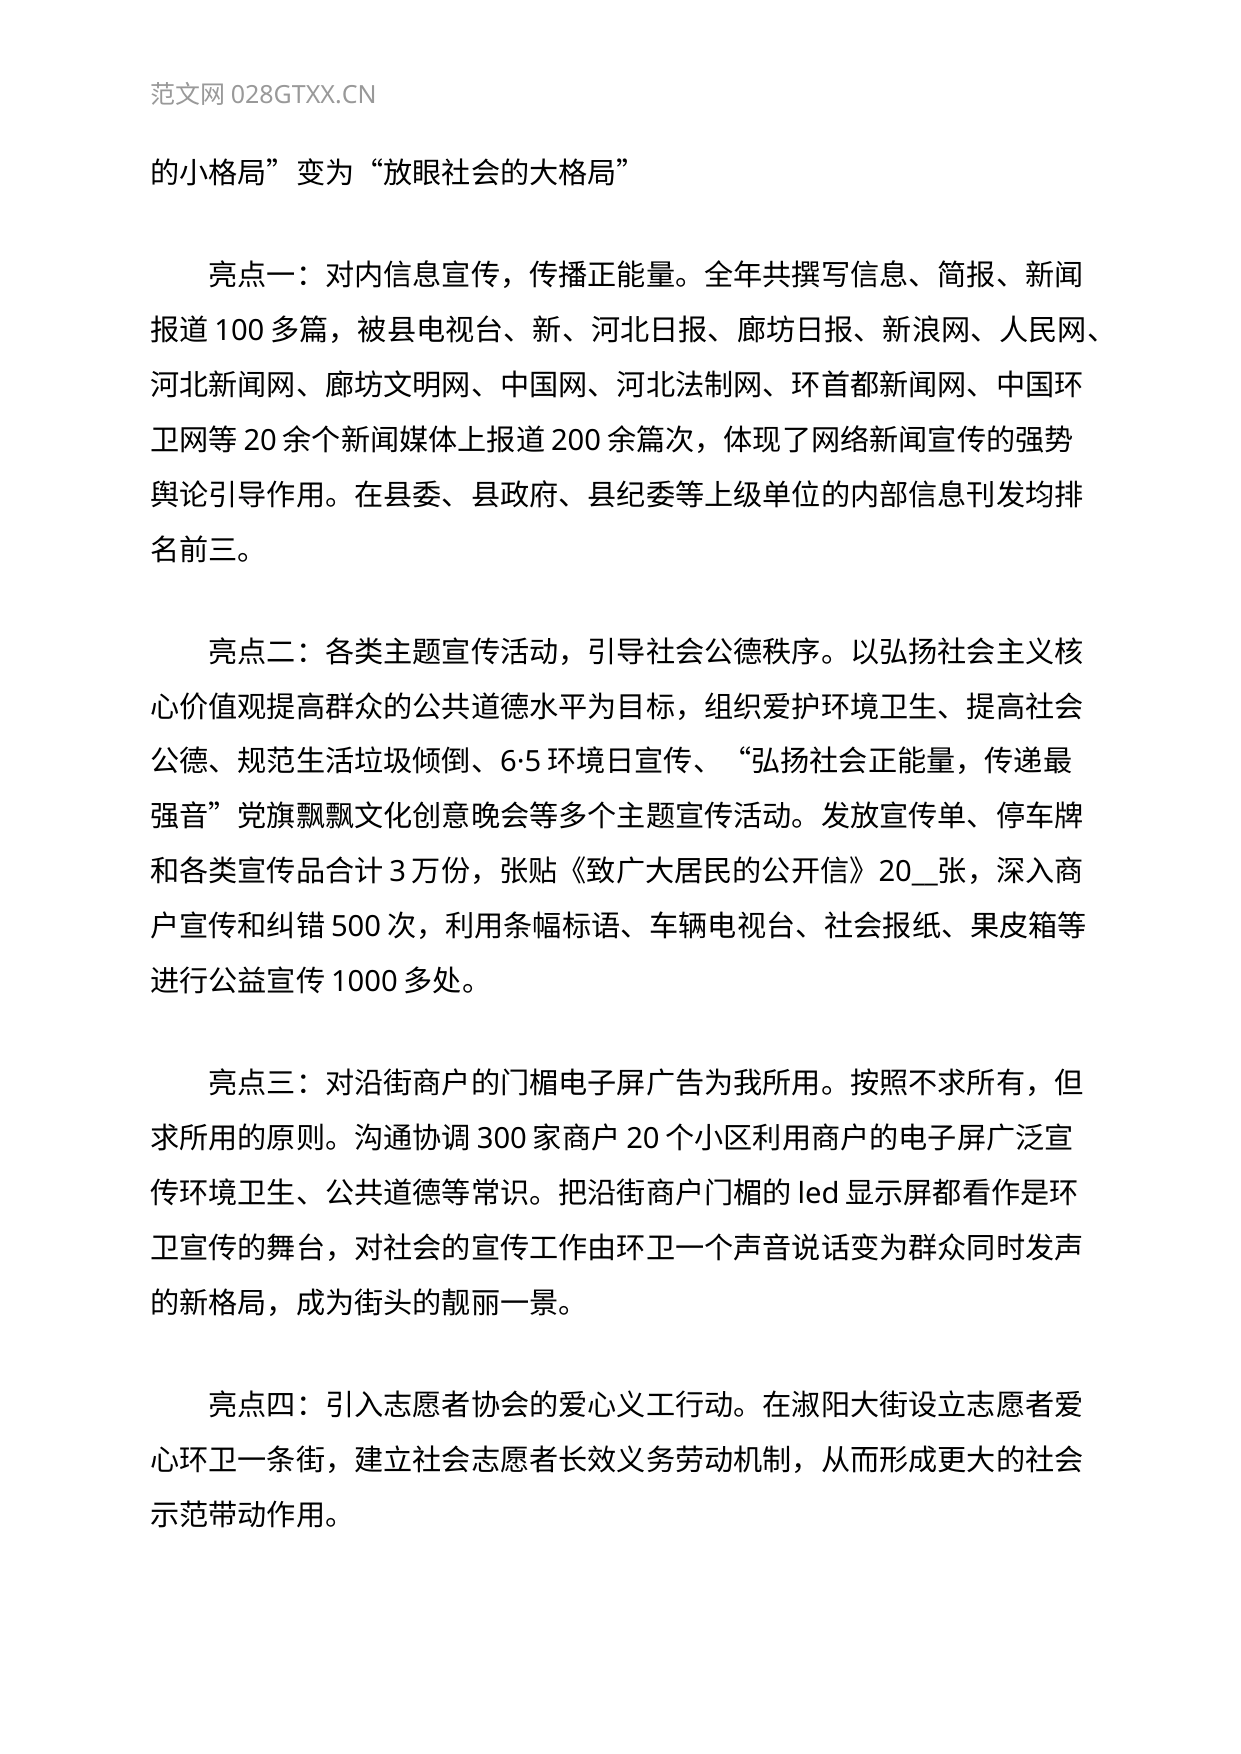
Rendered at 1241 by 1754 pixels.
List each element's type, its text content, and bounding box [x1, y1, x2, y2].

text 亮点三：对沿街商户的门楣电子屏广告为我所用。按照不求所有，但求所用的原则。沟通协调300家商户20个小区利用商户的电子屏广泛宣传环境卫生、公共道德等常识。把沿街商户门楣的led显示屏都看作是环卫宣传的舞台，对社会的宣传工作由环卫一个声音说话变为群众同时发声的新格局，成为街头的靓丽一景。 [150, 1060, 1090, 1322]
text 亮点二：各类主题宣传活动，引导社会公德秩序。以弘扬社会主义核心价值观提高群众的公共道德水平为目标，组织爱护环境卫生、提高社会公德、规范生活垃圾倾倒、6·5环境日宣传、“弘扬社会正能量，传递最强音”党旗飘飘文化创意晚会等多个主题宣传活动。发放宣传单、停车牌和各类宣传品合计3万份，张贴《致广大居民的公开信》20__张，深入商户宣传和纠错500次，利用条幅标语、车辆电视台、社会报纸、果皮箱等进行公益宣传1000多处。 [150, 628, 1090, 1000]
text 亮点四：引入志愿者协会的爱心义工行动。在淑阳大街设立志愿者爱心环卫一条街，建立社会志愿者长效义务劳动机制，从而形成更大的社会示范带动作用。 [150, 1381, 1090, 1533]
text 亮点一：对内信息宣传，传播正能量。全年共撰写信息、简报、新闻报道100多篇，被县电视台、新、河北日报、廊坊日报、新浪网、人民网、河北新闻网、廊坊文明网、中国网、河北法制网、环首都新闻网、中国环卫网等20余个新闻媒体上报道200余篇次，体现了网络新闻宣传的强势舆论引导作用。在县委、县政府、县纪委等上级单位的内部信息刊发均排名前三。 [150, 252, 1090, 569]
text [150, 150, 1090, 192]
